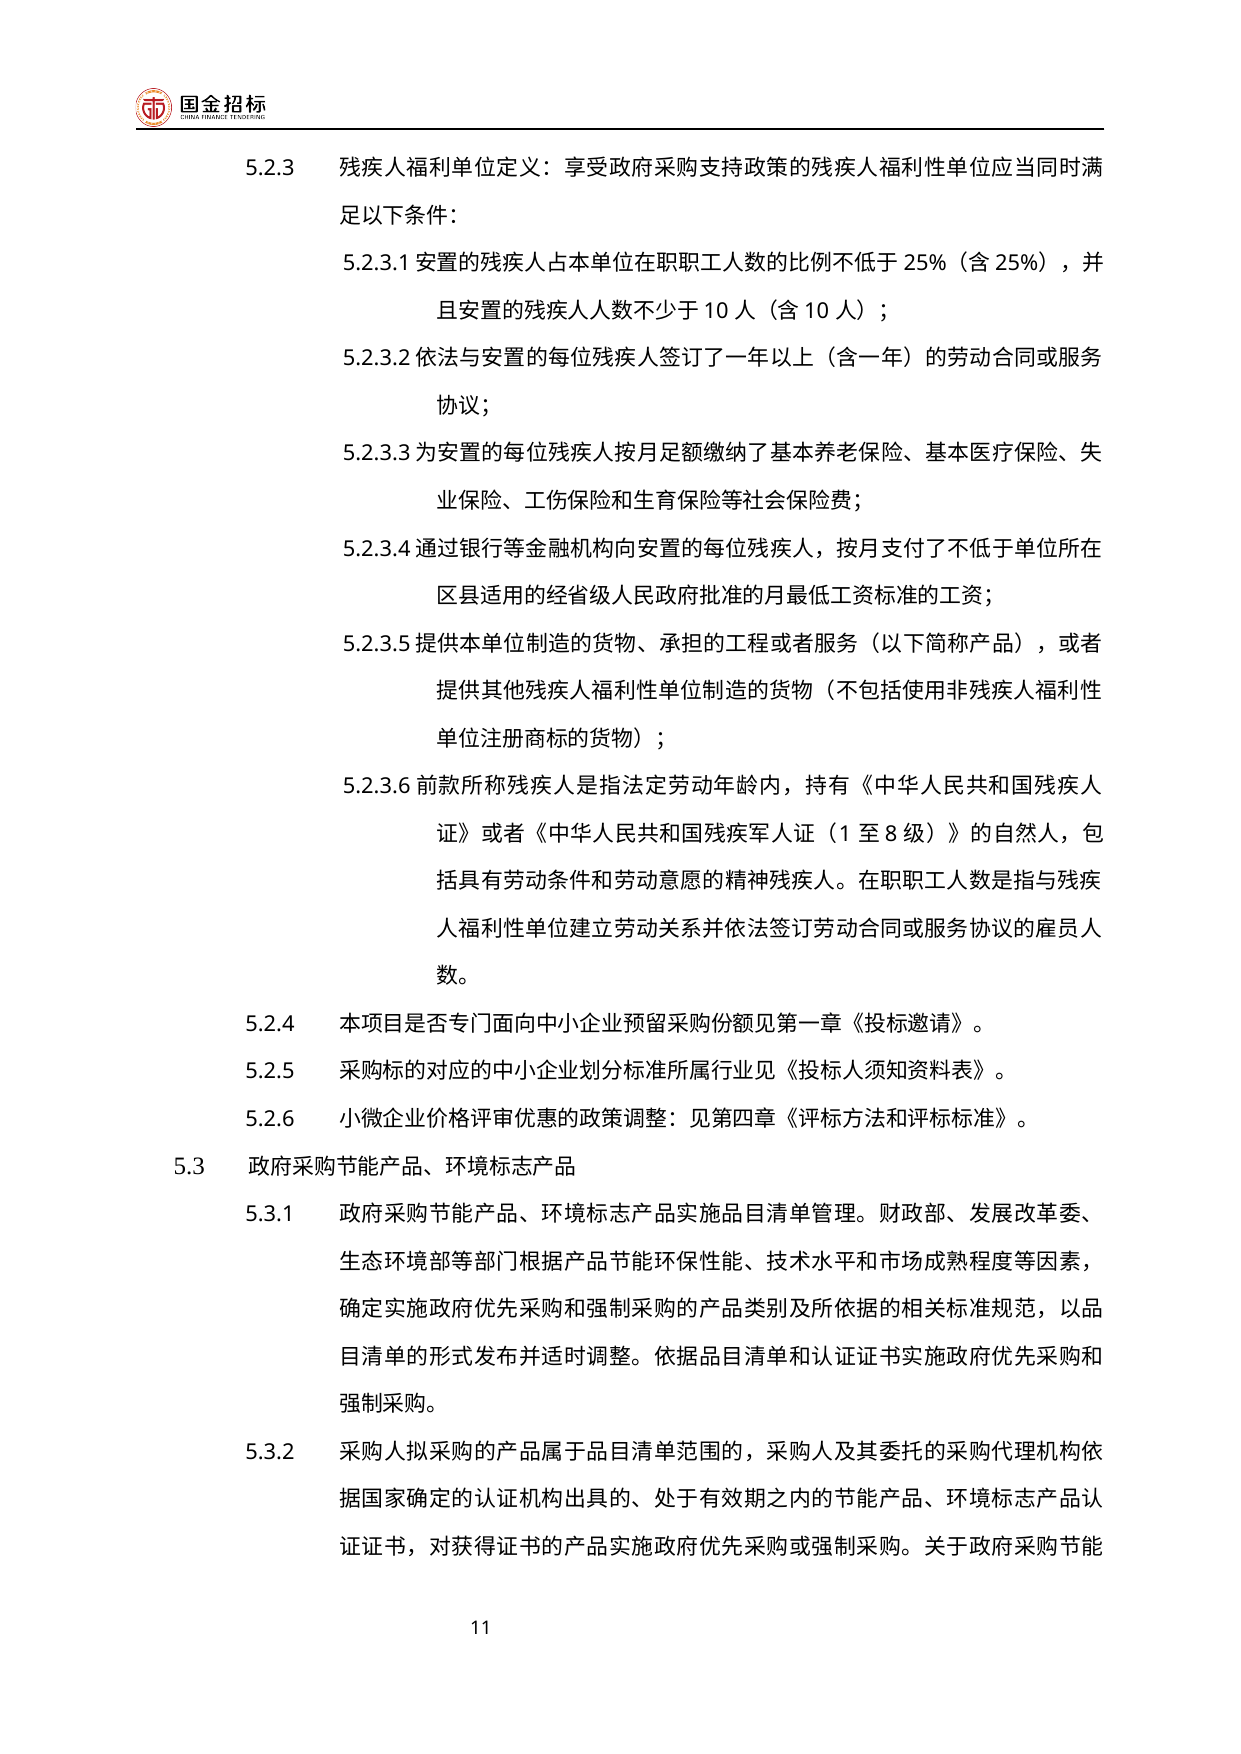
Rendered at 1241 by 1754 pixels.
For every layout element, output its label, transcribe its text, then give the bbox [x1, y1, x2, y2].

list 5.2.3.5提供本单位制造的货物、承担的工程或者服务（以下简称产品），或者提供其他残疾人福利性单位制造的货物（不包括使用非残疾人福利性单位注册商标的货物）； [343, 626, 1104, 752]
picture [135, 88, 266, 127]
list 5.2.3.4通过银行等金融机构向安置的每位残疾人，按月支付了不低于单位所在区县适用的经省级人民政府批准的月最低工资标准的工资； [343, 531, 1104, 610]
list 政府采购节能产品、环境标志产品 [173, 1149, 1104, 1180]
list 残疾人福利单位定义：享受政府采购支持政策的残疾人福利性单位应当同时满足以下条件： [245, 150, 1104, 229]
list 5.2.3.1安置的残疾人占本单位在职职工人数的比例不低于25%（含25%），并且安置的残疾人人数不少于10 人（含10 人）； [343, 245, 1104, 324]
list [245, 1434, 1104, 1561]
list 采购标的对应的中小企业划分标准所属行业见《投标人须知资料表》。 [245, 1053, 1104, 1085]
list 本项目是否专门面向中小企业预留采购份额见第一章《投标邀请》。 [245, 1006, 1104, 1038]
list 政府采购节能产品、环境标志产品实施品目清单管理。财政部、发展改革委、生态环境部等部门根据产品节能环保性能、技术水平和市场成熟程度等因素，确定实施政府优先采购和强制采购的产品类别及所依据的相关标准规范，以品目清单的形式发布并适时调整。依据品目清单和认证证书实施政府优先采购和强制采购。 [245, 1196, 1104, 1418]
list 5.2.3.6前款所称残疾人是指法定劳动年龄内，持有《中华人民共和国残疾人证》或者《中华人民共和国残疾军人证（1 至8 级）》的自然人，包括具有劳动条件和劳动意愿的精神残疾人。在职职工人数是指与残疾人福利性单位建立劳动关系并依法签订劳动合同或服务协议的雇员人数。 [343, 768, 1104, 990]
list 小微企业价格评审优惠的政策调整：见第四章《评标方法和评标标准》。 [245, 1101, 1104, 1133]
list 5.2.3.3为安置的每位残疾人按月足额缴纳了基本养老保险、基本医疗保险、失业保险、工伤保险和生育保险等社会保险费； [343, 435, 1104, 515]
list 5.2.3.2依法与安置的每位残疾人签订了一年以上（含一年）的劳动合同或服务协议； [343, 340, 1104, 419]
